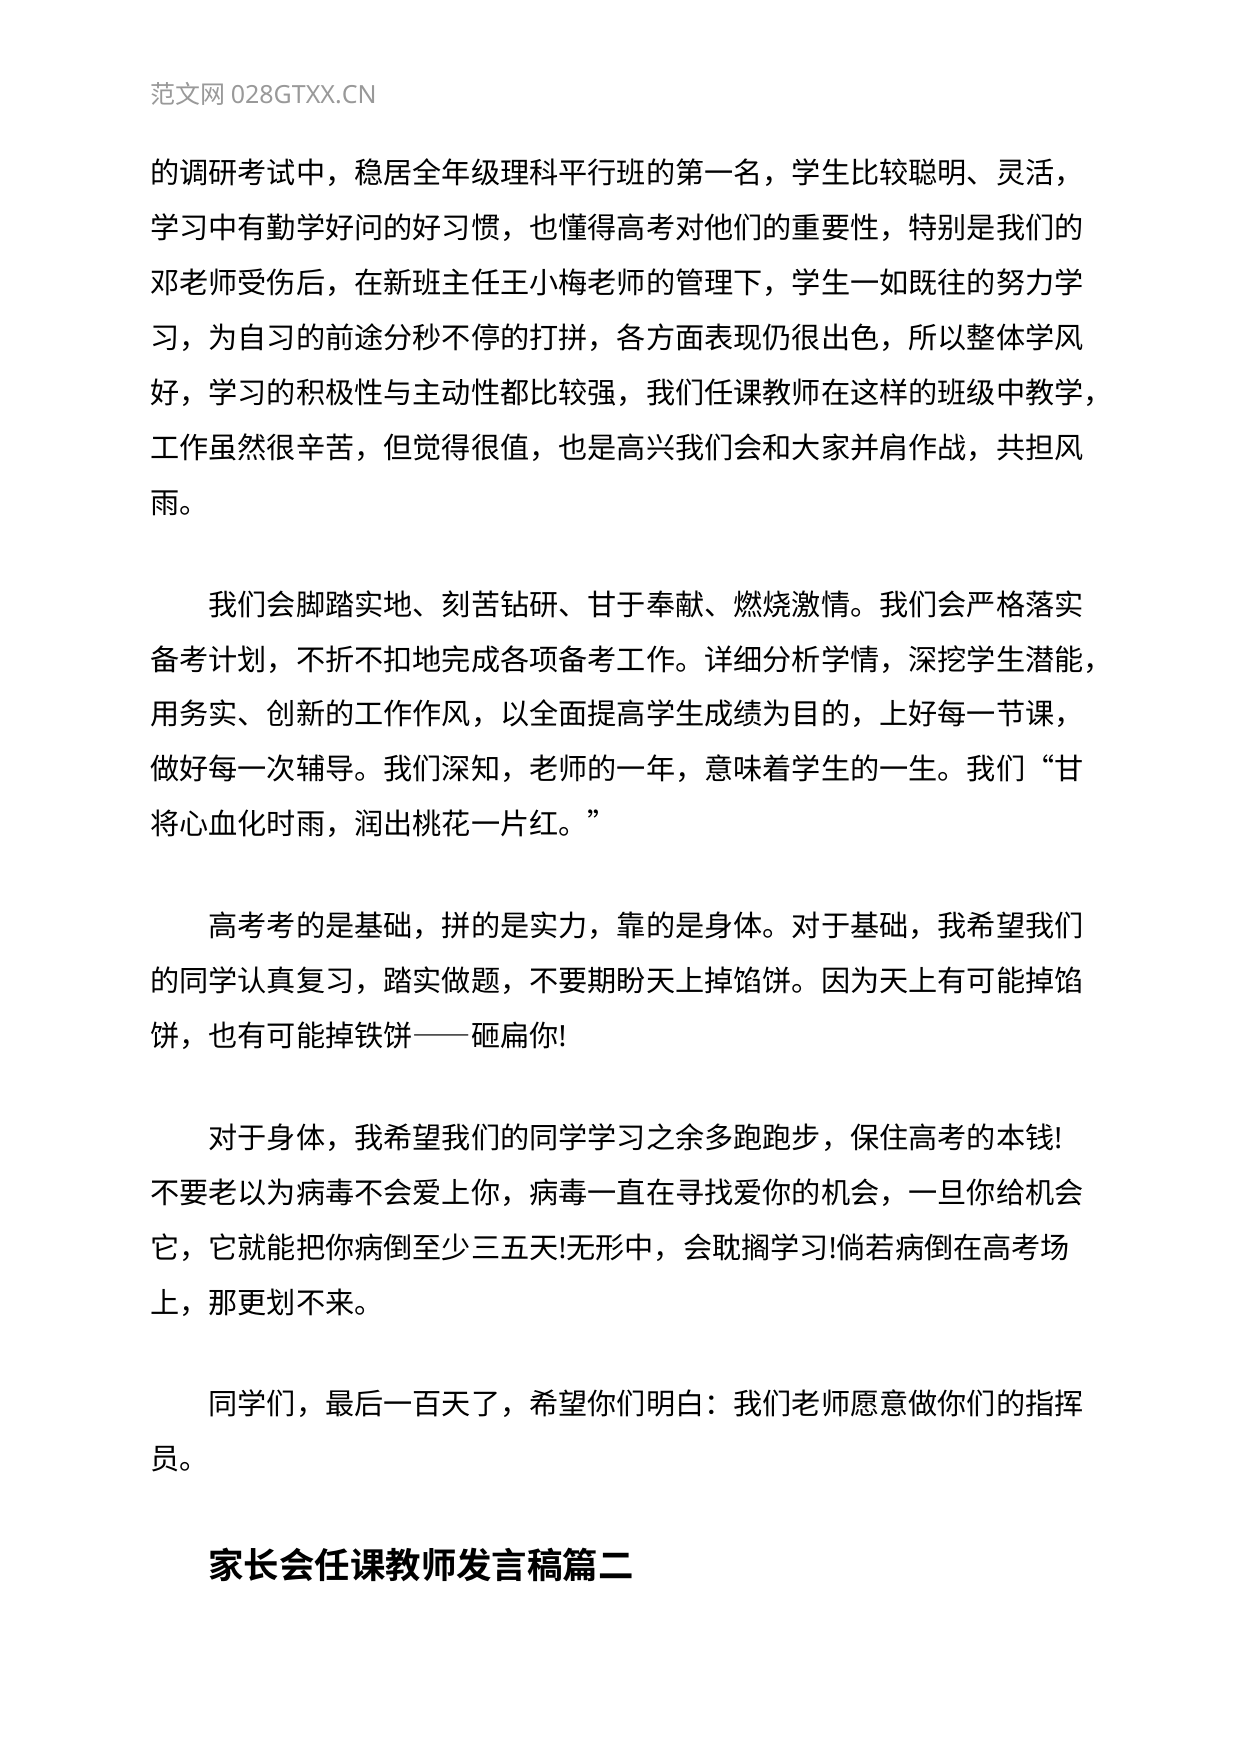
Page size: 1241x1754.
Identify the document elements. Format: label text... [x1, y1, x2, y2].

text 家长会任课教师发言稿篇二 [150, 1538, 1090, 1589]
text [150, 150, 1090, 522]
text 对于身体，我希望我们的同学学习之余多跑跑步，保住高考的本钱!不要老以为病毒不会爱上你，病毒一直在寻找爱你的机会，一旦你给机会它，它就能把你病倒至少三五天!无形中，会耽搁学习!倘若病倒在高考场上，那更划不来。 [150, 1114, 1090, 1321]
text 高考考的是基础，拼的是实力，靠的是身体。对于基础，我希望我们的同学认真复习，踏实做题，不要期盼天上掉馅饼。因为天上有可能掉馅饼，也有可能掉铁饼——砸扁你! [150, 902, 1090, 1055]
text 我们会脚踏实地、刻苦钻研、甘于奉献、燃烧激情。我们会严格落实备考计划，不折不扣地完成各项备考工作。详细分析学情，深挖学生潜能，用务实、创新的工作作风，以全面提高学生成绩为目的，上好每一节课，做好每一次辅导。我们深知，老师的一年，意味着学生的一生。我们“甘将心血化时雨，润出桃花一片红。” [150, 581, 1090, 843]
text 同学们，最后一百天了，希望你们明白：我们老师愿意做你们的指挥员。 [150, 1381, 1090, 1478]
